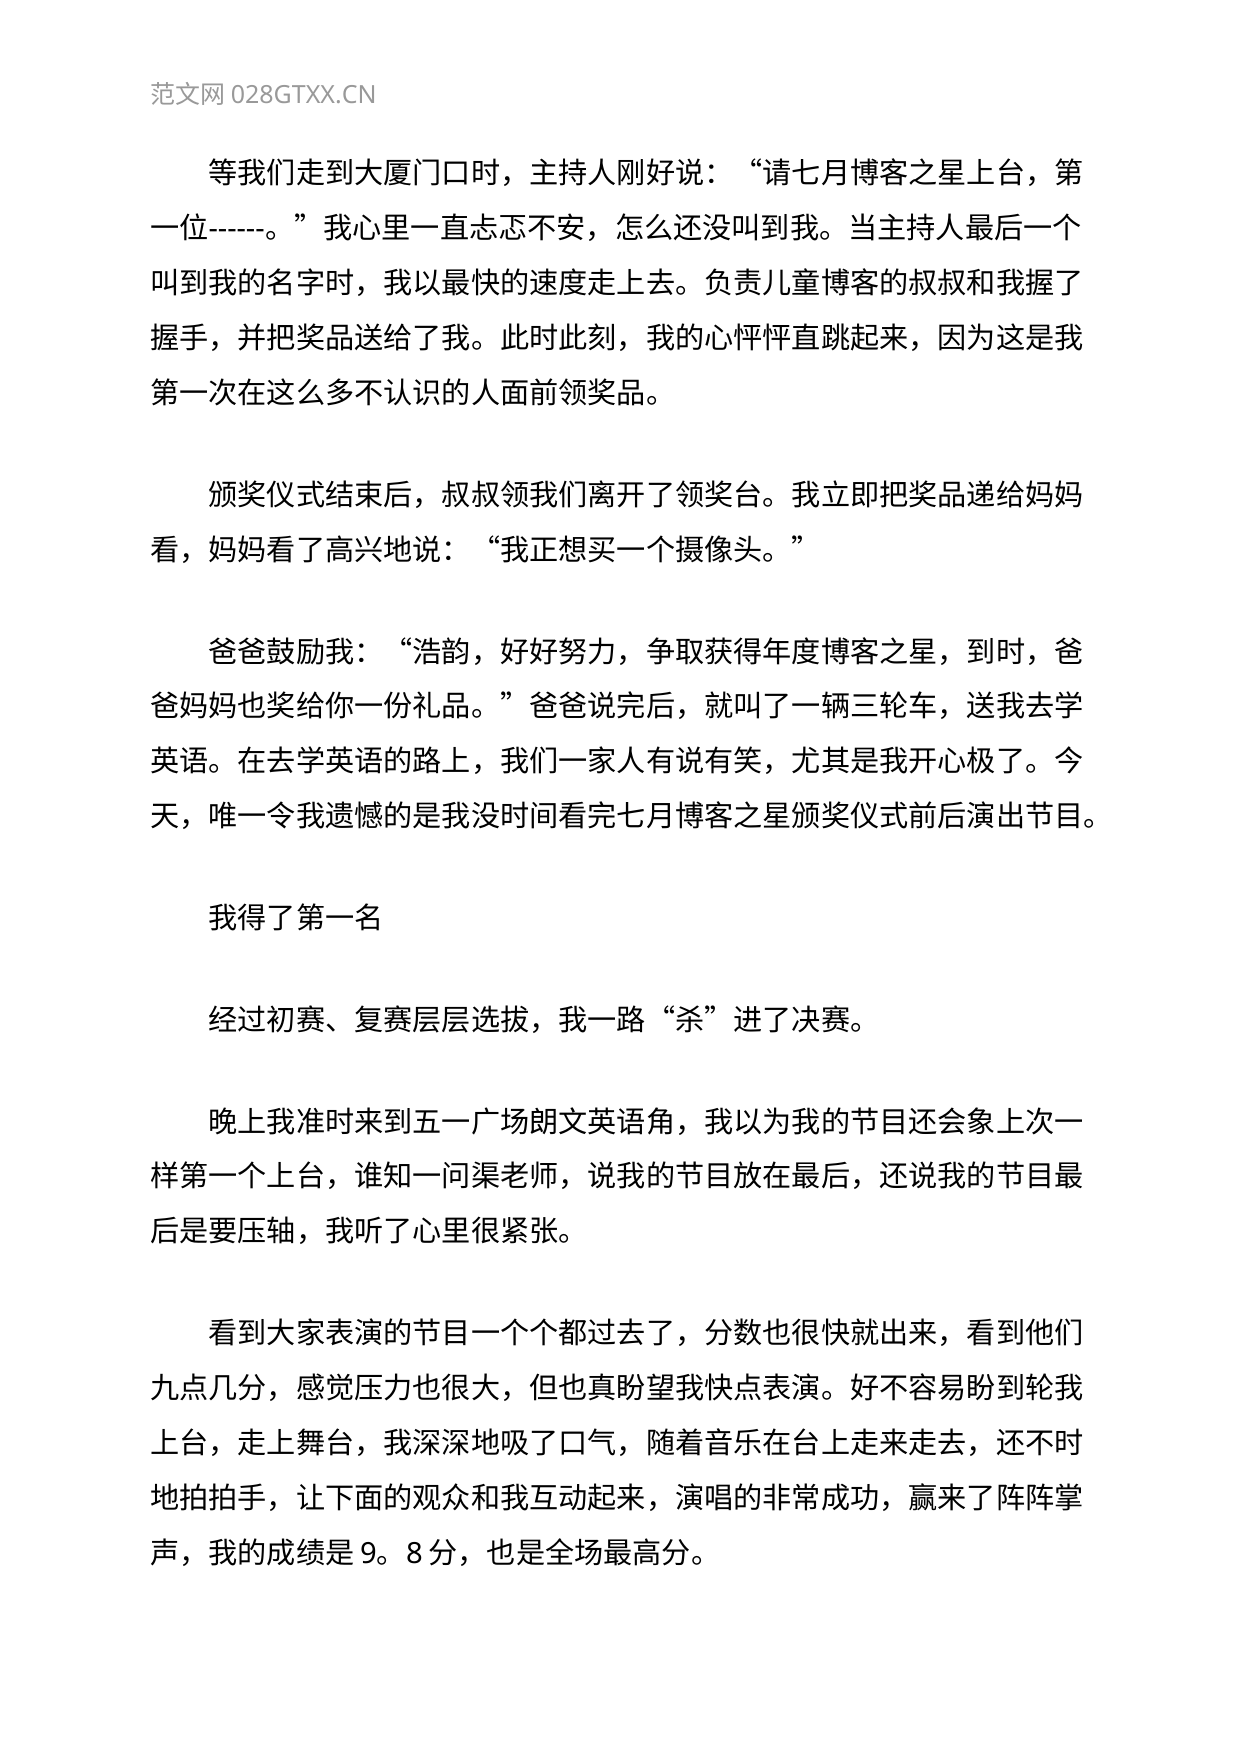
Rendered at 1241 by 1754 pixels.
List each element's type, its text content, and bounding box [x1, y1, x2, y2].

text 晚上我准时来到五一广场朗文英语角，我以为我的节目还会象上次一样第一个上台，谁知一问渠老师，说我的节目放在最后，还说我的节目最后是要压轴，我听了心里很紧张。 [150, 1098, 1090, 1250]
text 等我们走到大厦门口时，主持人刚好说：“请七月博客之星上台，第一位------。”我心里一直忐忑不安，怎么还没叫到我。当主持人最后一个叫到我的名字时，我以最快的速度走上去。负责儿童博客的叔叔和我握了握手，并把奖品送给了我。此时此刻，我的心怦怦直跳起来，因为这是我第一次在这么多不认识的人面前领奖品。 [150, 150, 1090, 412]
text 颁奖仪式结束后，叔叔领我们离开了领奖台。我立即把奖品递给妈妈看，妈妈看了高兴地说：“我正想买一个摄像头。” [150, 471, 1090, 569]
text 看到大家表演的节目一个个都过去了，分数也很快就出来，看到他们九点几分，感觉压力也很大，但也真盼望我快点表演。好不容易盼到轮我上台，走上舞台，我深深地吸了口气，随着音乐在台上走来走去，还不时地拍拍手，让下面的观众和我互动起来，演唱的非常成功，赢来了阵阵掌声，我的成绩是9。8分，也是全场最高分。 [150, 1310, 1090, 1572]
text 经过初赛、复赛层层选拔，我一路“杀”进了决赛。 [150, 996, 1090, 1039]
text 爸爸鼓励我：“浩韵，好好努力，争取获得年度博客之星，到时，爸爸妈妈也奖给你一份礼品。”爸爸说完后，就叫了一辆三轮车，送我去学英语。在去学英语的路上，我们一家人有说有笑，尤其是我开心极了。今天，唯一令我遗憾的是我没时间看完七月博客之星颁奖仪式前后演出节目。 [150, 628, 1090, 835]
text 我得了第一名 [150, 894, 1090, 937]
